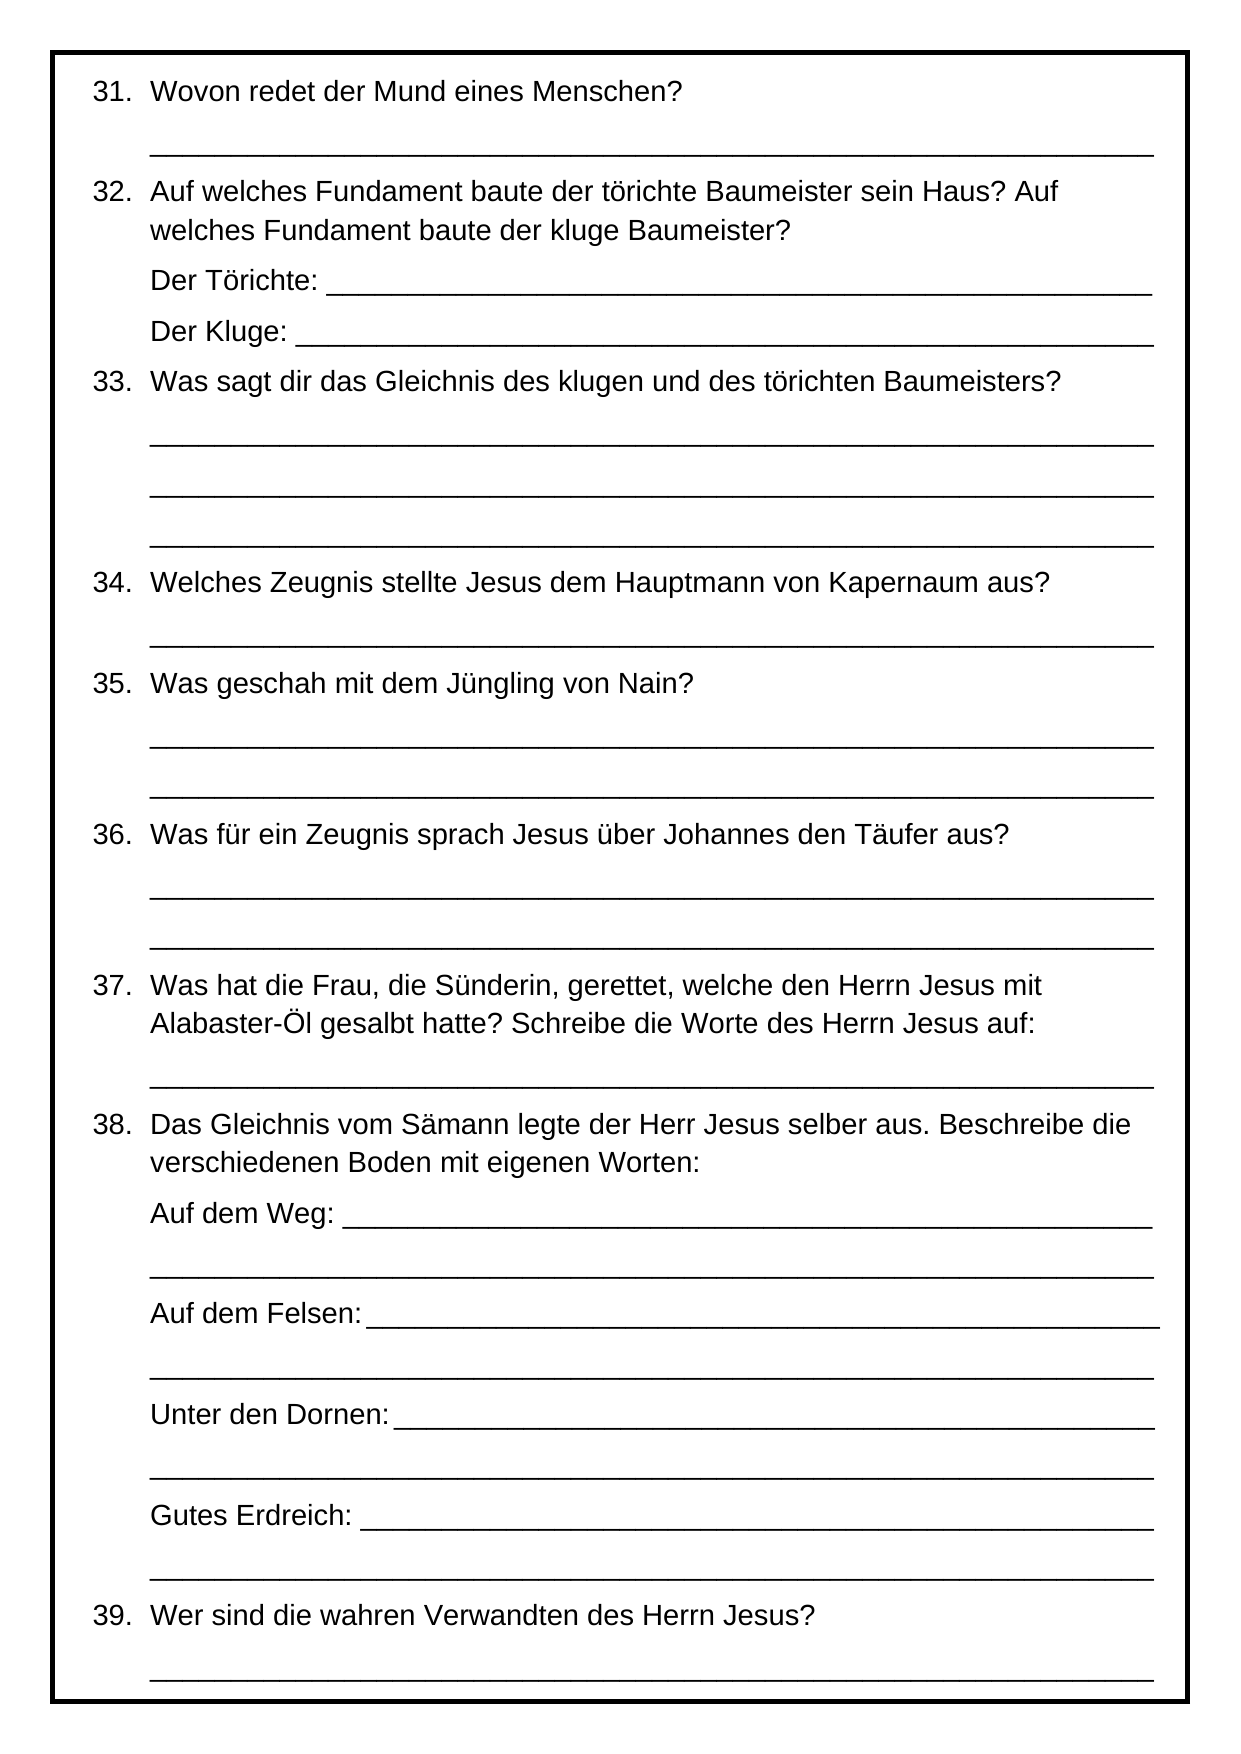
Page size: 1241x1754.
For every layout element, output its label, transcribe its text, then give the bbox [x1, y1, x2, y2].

list Der Törichte: ___________________________________________________ [150, 263, 1168, 297]
list Wovon redet der Mund eines Menschen? [112, 74, 1168, 107]
list ______________________________________________________________ [150, 1347, 1168, 1380]
list Der Kluge: _____________________________________________________ [150, 314, 1168, 347]
list Welches Zeugnis stellte Jesus dem Hauptmann von Kapernaum aus? [112, 565, 1168, 599]
list Auf dem Felsen: _________________________________________________ [150, 1296, 1168, 1330]
list Auf dem Weg: __________________________________________________ [150, 1196, 1168, 1229]
list Was sagt dir das Gleichnis des klugen und des törichten Baumeisters? [112, 364, 1168, 397]
list welches Fundament baute der kluge Baumeister? [150, 213, 1168, 247]
list Das Gleichnis vom Sämann legte der Herr Jesus selber aus. Beschreibe die [112, 1107, 1168, 1140]
list Auf welches Fundament baute der törichte Baumeister sein Haus? Auf [112, 174, 1168, 208]
list verschiedenen Boden mit eigenen Worten: [150, 1145, 1168, 1179]
list ______________________________________________________________ [150, 716, 1168, 750]
list Was geschah mit dem Jüngling von Nain? [112, 666, 1168, 699]
list ______________________________________________________________ [150, 867, 1168, 901]
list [150, 124, 1168, 158]
list ____________________________________________________________________________________________________________________________ [150, 464, 1168, 548]
list ______________________________________________________________ [150, 766, 1168, 800]
list ______________________________________________________________ [150, 414, 1168, 448]
list Wer sind die wahren Verwandten des Herrn Jesus? [112, 1598, 1168, 1632]
list ______________________________________________________________ [150, 616, 1168, 649]
list Was für ein Zeugnis sprach Jesus über Johannes den Täufer aus? [112, 817, 1168, 850]
list ______________________________________________________________ [150, 1057, 1168, 1090]
list Alabaster-Öl gesalbt hatte? Schreibe die Worte des Herrn Jesus auf: [150, 1006, 1168, 1040]
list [150, 1548, 1168, 1581]
list ______________________________________________________________ [150, 1246, 1168, 1279]
list Unter den Dornen: _______________________________________________ [150, 1397, 1168, 1431]
list Was hat die Frau, die Sünderin, gerettet, welche den Herrn Jesus mit [112, 968, 1168, 1001]
list ______________________________________________________________Gutes Erdreich: _________________________________________________ [150, 1447, 1168, 1531]
list ______________________________________________________________ [150, 917, 1168, 951]
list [150, 1648, 1165, 1682]
